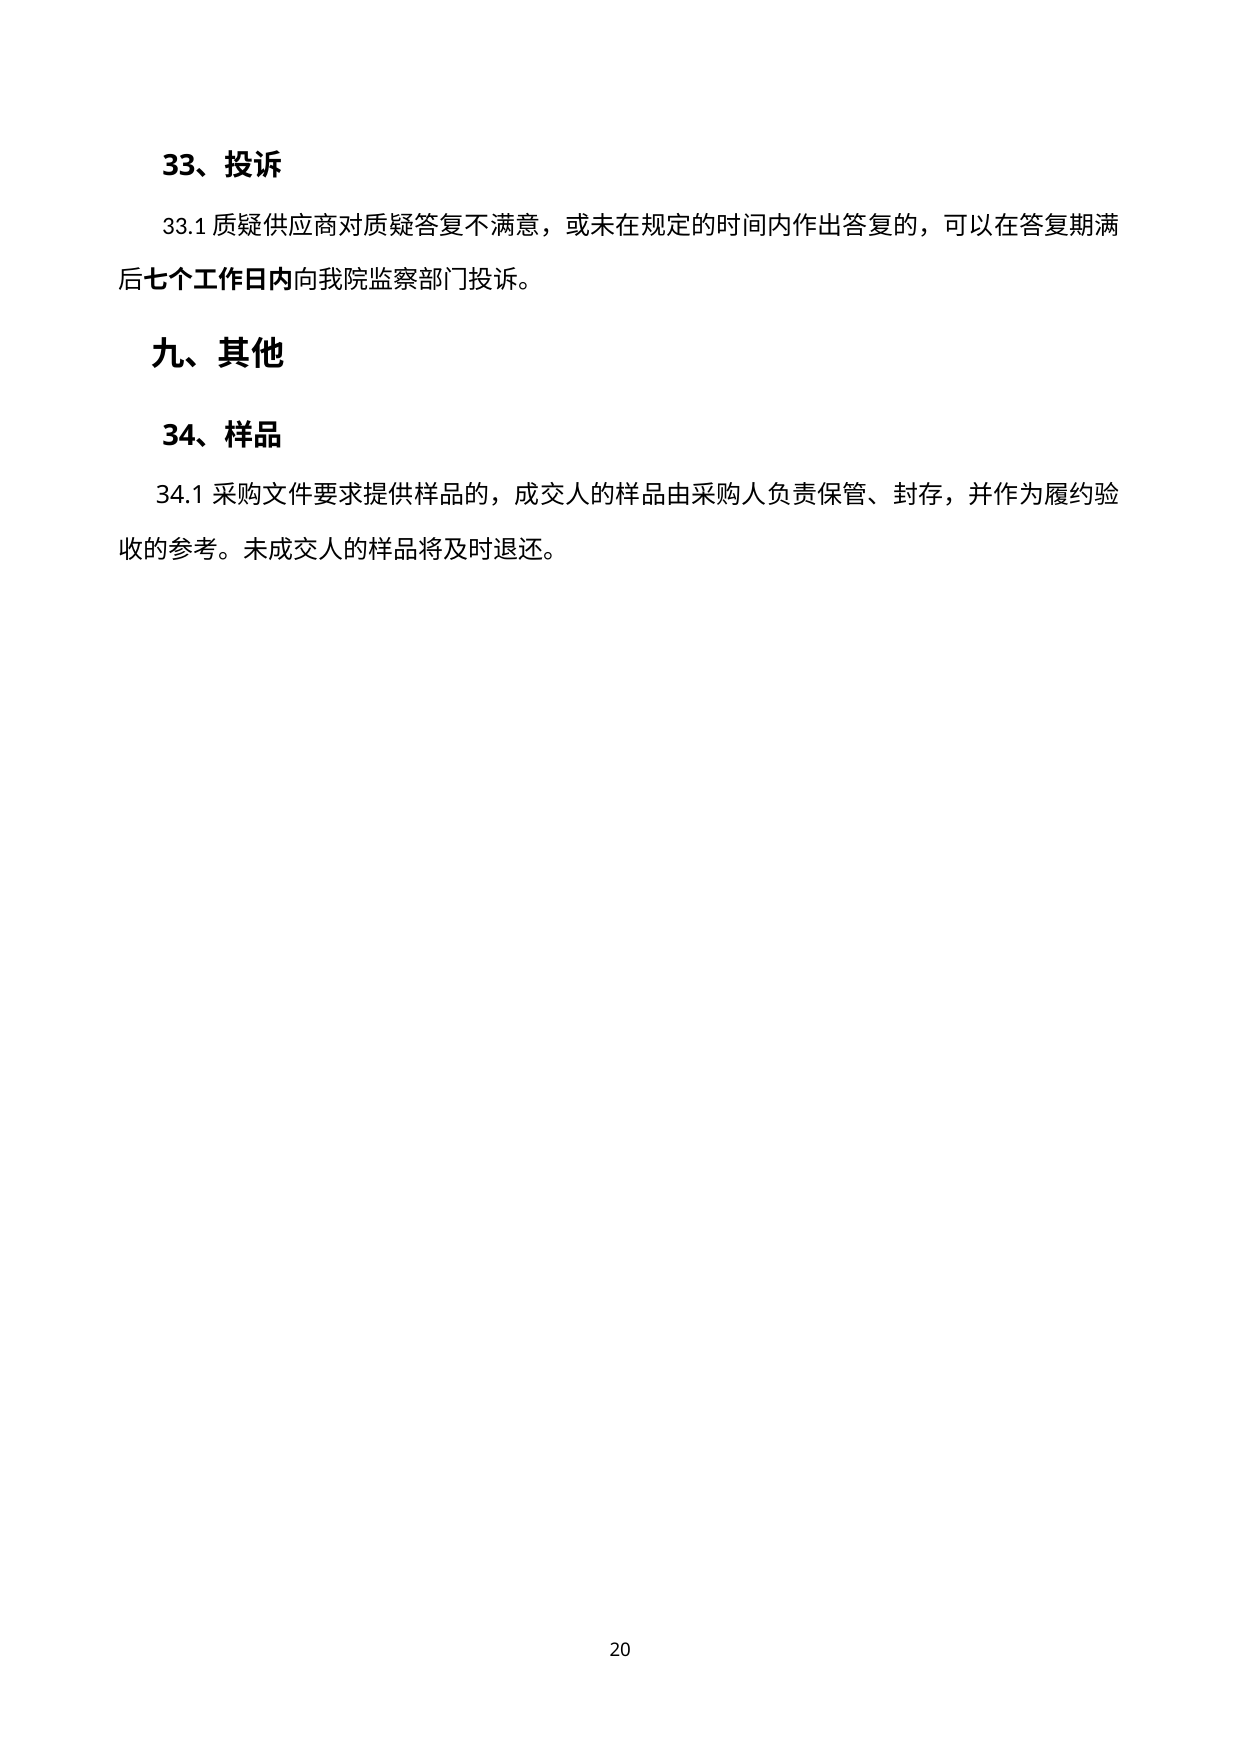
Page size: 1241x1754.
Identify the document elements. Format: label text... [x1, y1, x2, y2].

text 33、投诉 [118, 142, 1122, 184]
text 34.1 采购文件要求提供样品的，成交人的样品由采购人负责保管、封存，并作为履约验收的参考。未成交人的样品将及时退还。 [118, 475, 1122, 566]
text 九、其他 [118, 327, 1122, 375]
text 33.1 质疑供应商对质疑答复不满意，或未在规定的时间内作出答复的，可以在答复期满后七个工作日内向我院监察部门投诉。 [118, 205, 1122, 296]
text 34、样品 [118, 411, 1122, 454]
